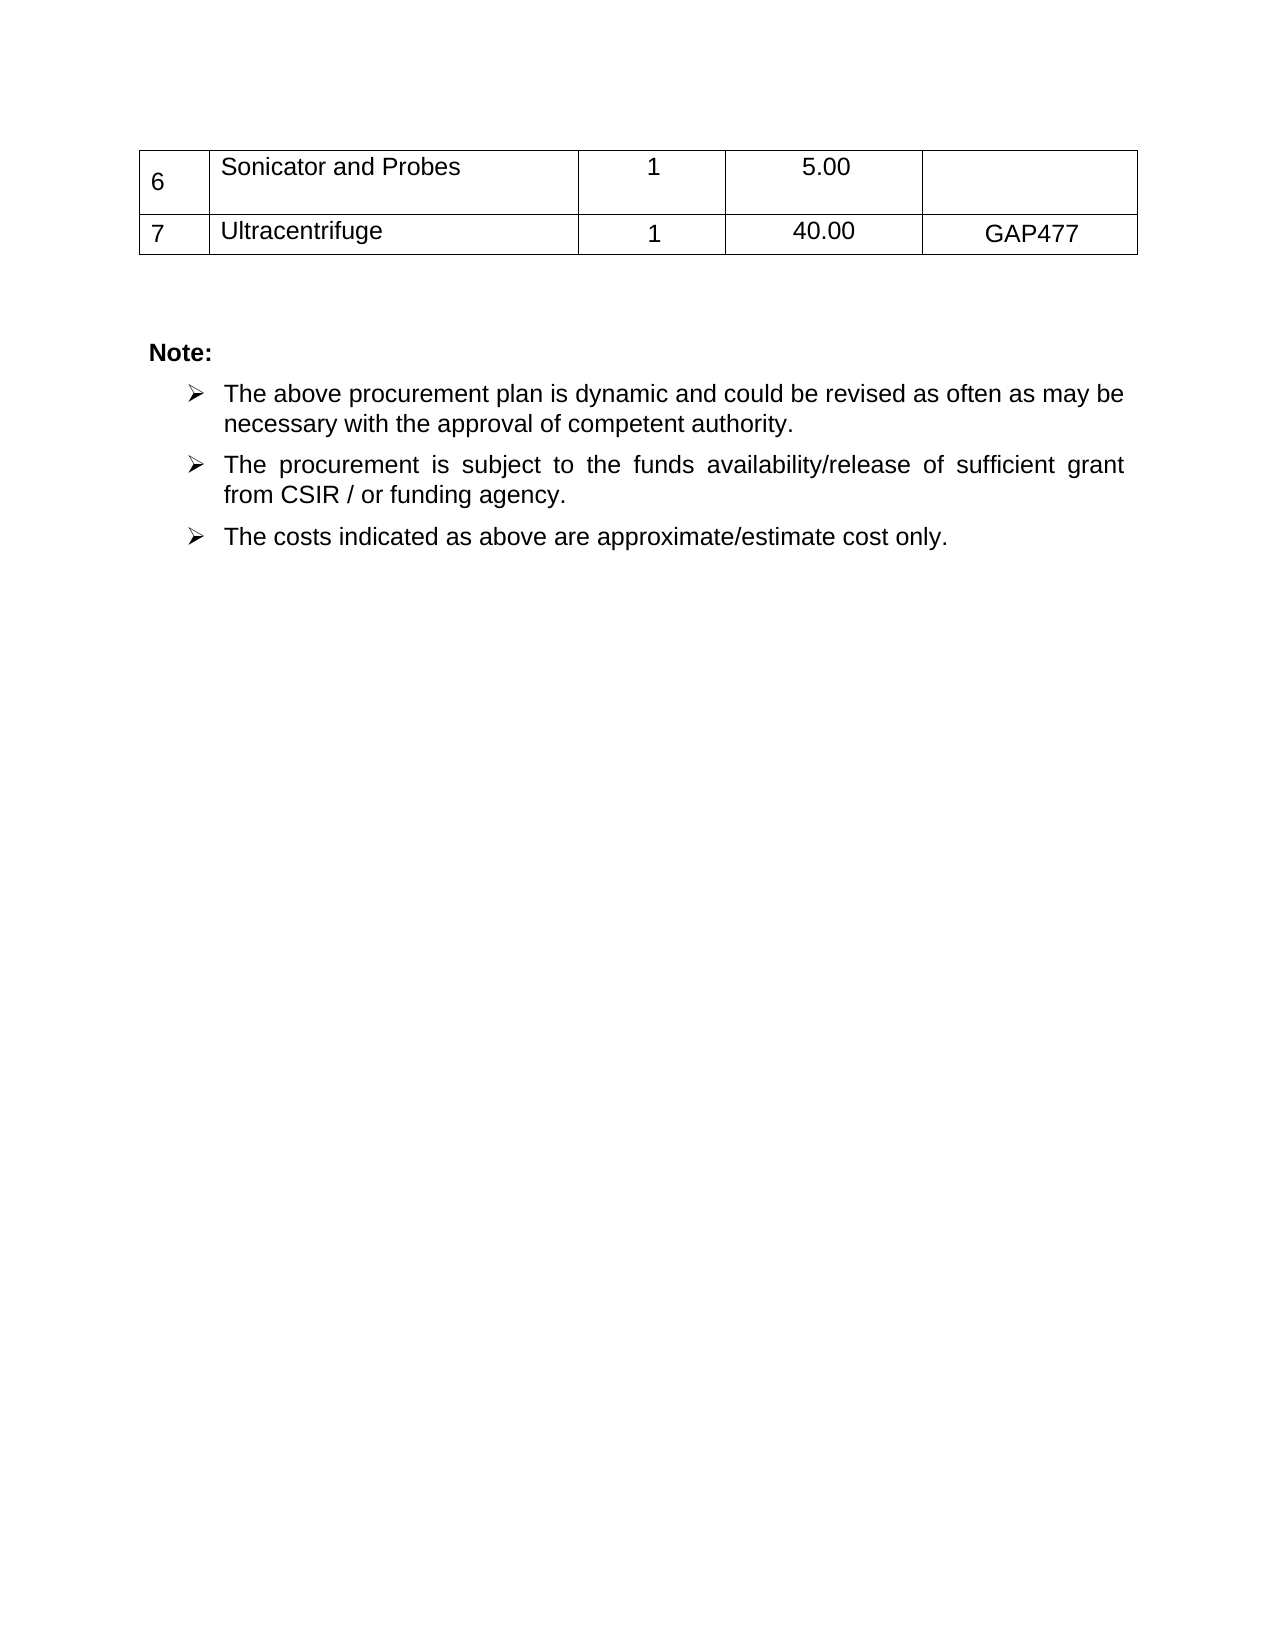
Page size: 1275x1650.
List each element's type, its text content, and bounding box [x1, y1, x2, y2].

text Note: [148, 338, 1126, 366]
table_cell 40.00 [726, 215, 922, 254]
list The procurement is subject to the funds availability/release of sufficient grant from CSIR / or funding agency. [186, 450, 1126, 509]
table_cell 1 [579, 215, 725, 254]
table_cell 6 [140, 151, 209, 214]
table_cell GAP477 [923, 215, 1137, 254]
table_cell Ultracentrifuge [210, 215, 578, 254]
table_cell 5.00 [726, 151, 922, 214]
list The above procurement plan is dynamic and could be revised as often as may be necessary with the approval of competent authority. [186, 379, 1126, 438]
list The costs indicated as above are approximate/estimate cost only. [186, 522, 1126, 551]
table_cell Sonicator and Probes [210, 151, 578, 214]
table_cell [923, 151, 1137, 214]
table_cell 1 [579, 151, 725, 214]
table_cell 7 [140, 215, 209, 254]
